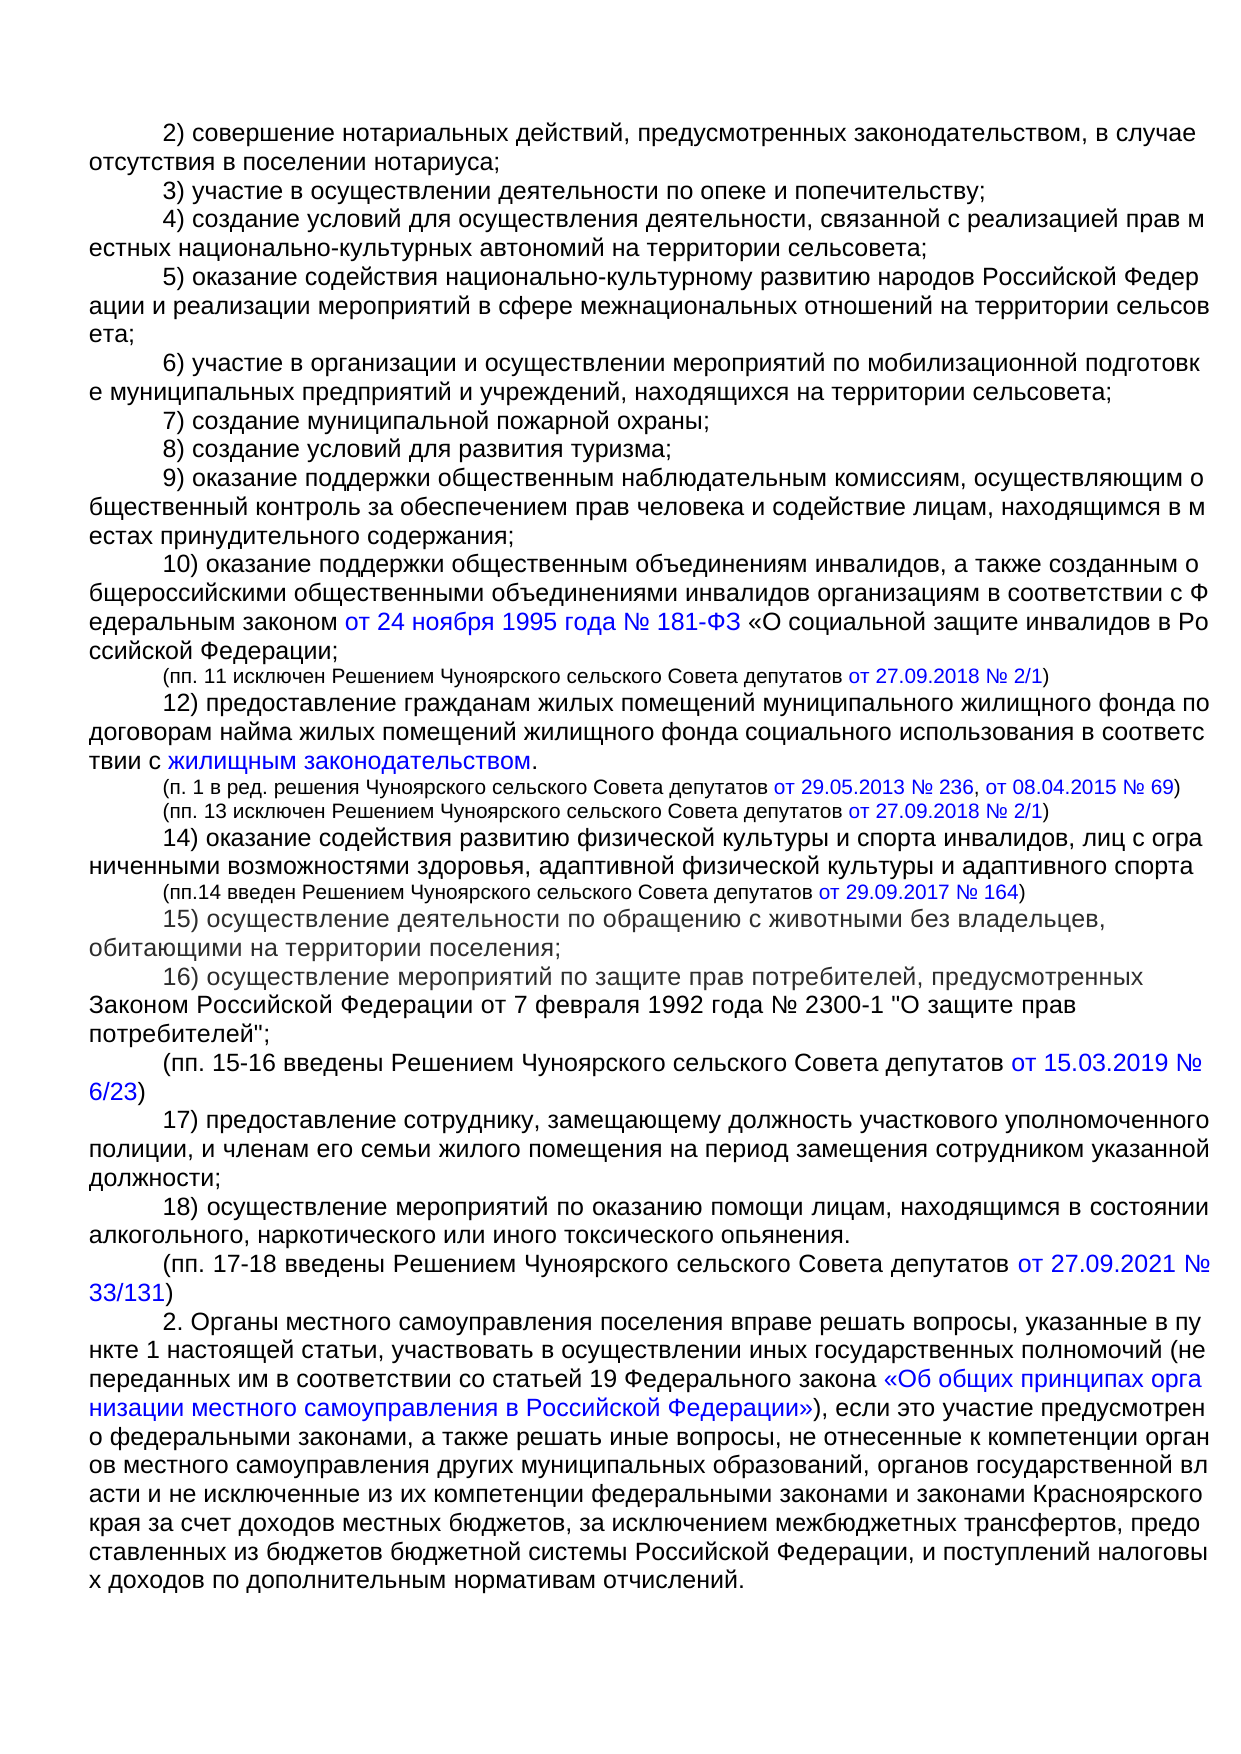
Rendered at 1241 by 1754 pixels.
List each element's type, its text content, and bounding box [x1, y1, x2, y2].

text 9) оказание поддержки общественным наблюдательным комиссиям, осуществляющим общественный контроль за обеспечением прав человека и содействие лицам, находящимся в местах принудительного содержания; [89, 463, 1211, 549]
text 2. Органы местного самоуправления поселения вправе решать вопросы, указанные в пункте 1 настоящей статьи, участвовать в осуществлении иных государственных полномочий (не переданных им в соответствии со статьей 19 Федерального закона «Об общих принципах организации местного самоуправления в Российской Федерации»), если это участие предусмотрено федеральными законами, а также решать иные вопросы, не отнесенные к компетенции органов местного самоуправления других муниципальных образований, органов государственной власти и не исключенные из их компетенции федеральными законами и законами Красноярского края за счет доходов местных бюджетов, за исключением межбюджетных трансфертов, предоставленных из бюджетов бюджетной системы Российской Федерации, и поступлений налоговых доходов по дополнительным нормативам отчислений. [89, 1306, 1211, 1594]
text (пп. 15-16 введены Решением Чуноярского сельского Совета депутатов от 15.03.2019 № 6/23) [89, 1048, 1211, 1105]
text 16) осуществление мероприятий по защите прав потребителей, предусмотренных Законом Российской Федерации от 7 февраля 1992 года № 2300-1 "О защите прав потребителей"; [89, 961, 1211, 1048]
text 15) осуществление деятельности по обращению с животными без владельцев, обитающими на территории поселения; [89, 904, 1211, 961]
text 10) оказание поддержки общественным объединениям инвалидов, а также созданным общероссийскими общественными объединениями инвалидов организациям в соответствии с Федеральным законом от 24 ноября 1995 года № 181-ФЗ «О социальной защите инвалидов в Российской Федерации; [89, 549, 1211, 664]
text 6) участие в организации и осуществлении мероприятий по мобилизационной подготовке муниципальных предприятий и учреждений, находящихся на территории сельсовета; [89, 348, 1211, 406]
text (пп. 17-18 введены Решением Чуноярского сельского Совета депутатов от 27.09.2021 № 33/131) [89, 1249, 1211, 1306]
text 17) предоставление сотруднику, замещающему должность участкового уполномоченного полиции, и членам его семьи жилого помещения на период замещения сотрудником указанной должности; [89, 1105, 1211, 1191]
text (пп. 11 исключен Решением Чуноярского сельского Совета депутатов от 27.09.2018 № 2/1) [89, 664, 1211, 688]
text 7) создание муниципальной пожарной охраны; [89, 406, 1211, 434]
text (пп.14 введен Решением Чуноярского сельского Совета депутатов от 29.09.2017 № 164) [89, 880, 1211, 904]
text 14) оказание содействия развитию физической культуры и спорта инвалидов, лиц с ограниченными возможностями здоровья, адаптивной физической культуры и адаптивного спорта [89, 822, 1211, 880]
text 3) участие в осуществлении деятельности по опеке и попечительству; [89, 176, 1211, 204]
text (п. 1 в ред. решения Чуноярского сельского Совета депутатов от 29.05.2013 № 236, от 08.04.2015 № 69) [89, 774, 1211, 798]
text 2) совершение нотариальных действий, предусмотренных законодательством, в случае отсутствия в поселении нотариуса; [89, 118, 1211, 176]
text 12) предоставление гражданам жилых помещений муниципального жилищного фонда по договорам найма жилых помещений жилищного фонда социального использования в соответствии с жилищным законодательством. [89, 688, 1211, 774]
text 4) создание условий для осуществления деятельности, связанной с реализацией прав местных национально-культурных автономий на территории сельсовета; [89, 204, 1211, 262]
text 5) оказание содействия национально-культурному развитию народов Российской Федерации и реализации мероприятий в сфере межнациональных отношений на территории сельсовета; [89, 262, 1211, 348]
text 8) создание условий для развития туризма; [89, 434, 1211, 463]
text 18) осуществление мероприятий по оказанию помощи лицам, находящимся в состоянии алкогольного, наркотического или иного токсического опьянения. [89, 1191, 1211, 1249]
text (пп. 13 исключен Решением Чуноярского сельского Совета депутатов от 27.09.2018 № 2/1) [89, 798, 1211, 822]
